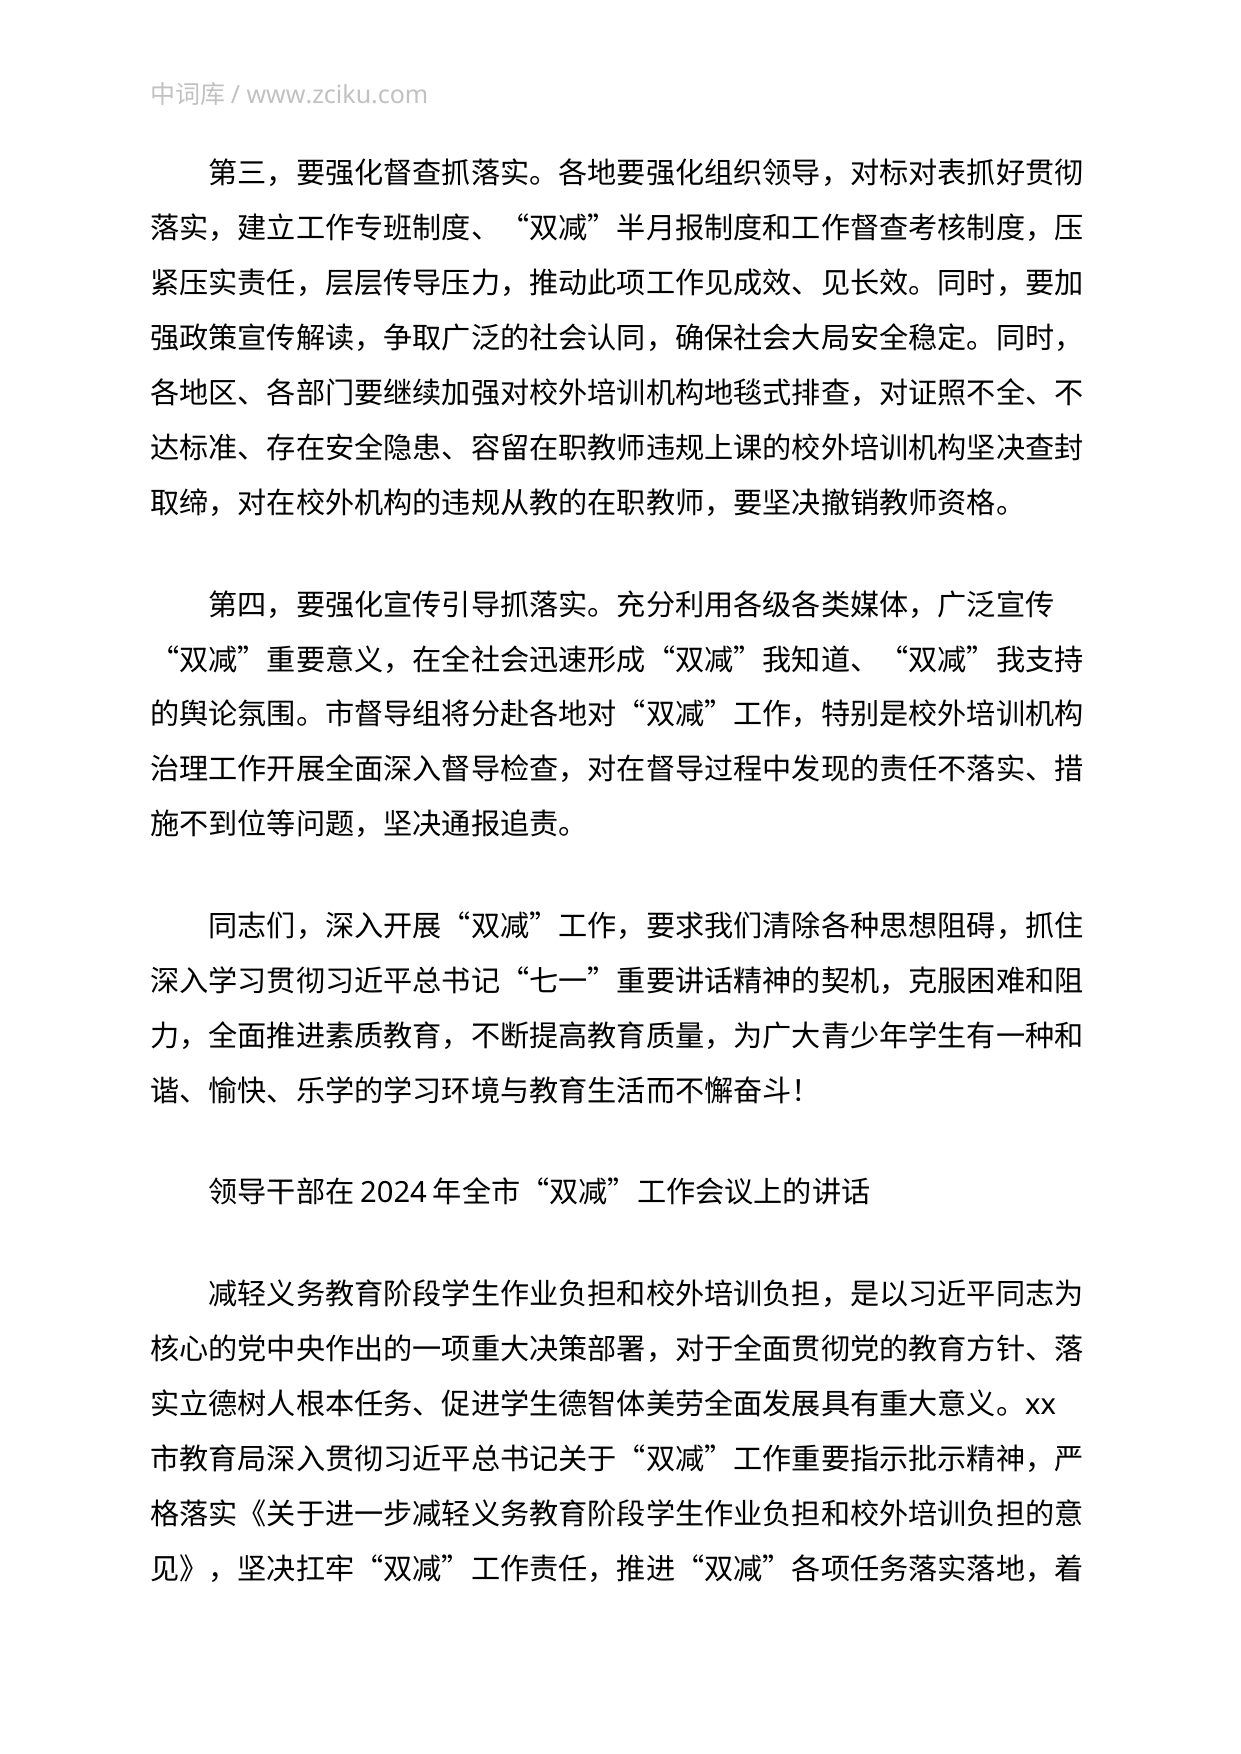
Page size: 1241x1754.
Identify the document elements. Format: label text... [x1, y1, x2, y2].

text 第四，要强化宣传引导抓落实。充分利用各级各类媒体，广泛宣传“双减”重要意义，在全社会迅速形成“双减”我知道、“双减”我支持的舆论氛围。市督导组将分赴各地对“双减”工作，特别是校外培训机构治理工作开展全面深入督导检查，对在督导过程中发现的责任不落实、措施不到位等问题，坚决通报追责。 [150, 581, 1090, 843]
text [150, 1271, 1090, 1588]
text 第三，要强化督查抓落实。各地要强化组织领导，对标对表抓好贯彻落实，建立工作专班制度、“双减”半月报制度和工作督查考核制度，压紧压实责任，层层传导压力，推动此项工作见成效、见长效。同时，要加强政策宣传解读，争取广泛的社会认同，确保社会大局安全稳定。同时，各地区、各部门要继续加强对校外培训机构地毯式排查，对证照不全、不达标准、存在安全隐患、容留在职教师违规上课的校外培训机构坚决查封取缔，对在校外机构的违规从教的在职教师，要坚决撤销教师资格。 [150, 150, 1090, 522]
text 同志们，深入开展“双减”工作，要求我们清除各种思想阻碍，抓住深入学习贯彻习近平总书记“七一”重要讲话精神的契机，克服困难和阻力，全面推进素质教育，不断提高教育质量，为广大青少年学生有一种和谐、愉快、乐学的学习环境与教育生活而不懈奋斗！ [150, 902, 1090, 1109]
text 领导干部在2024年全市“双减”工作会议上的讲话 [150, 1169, 1090, 1211]
